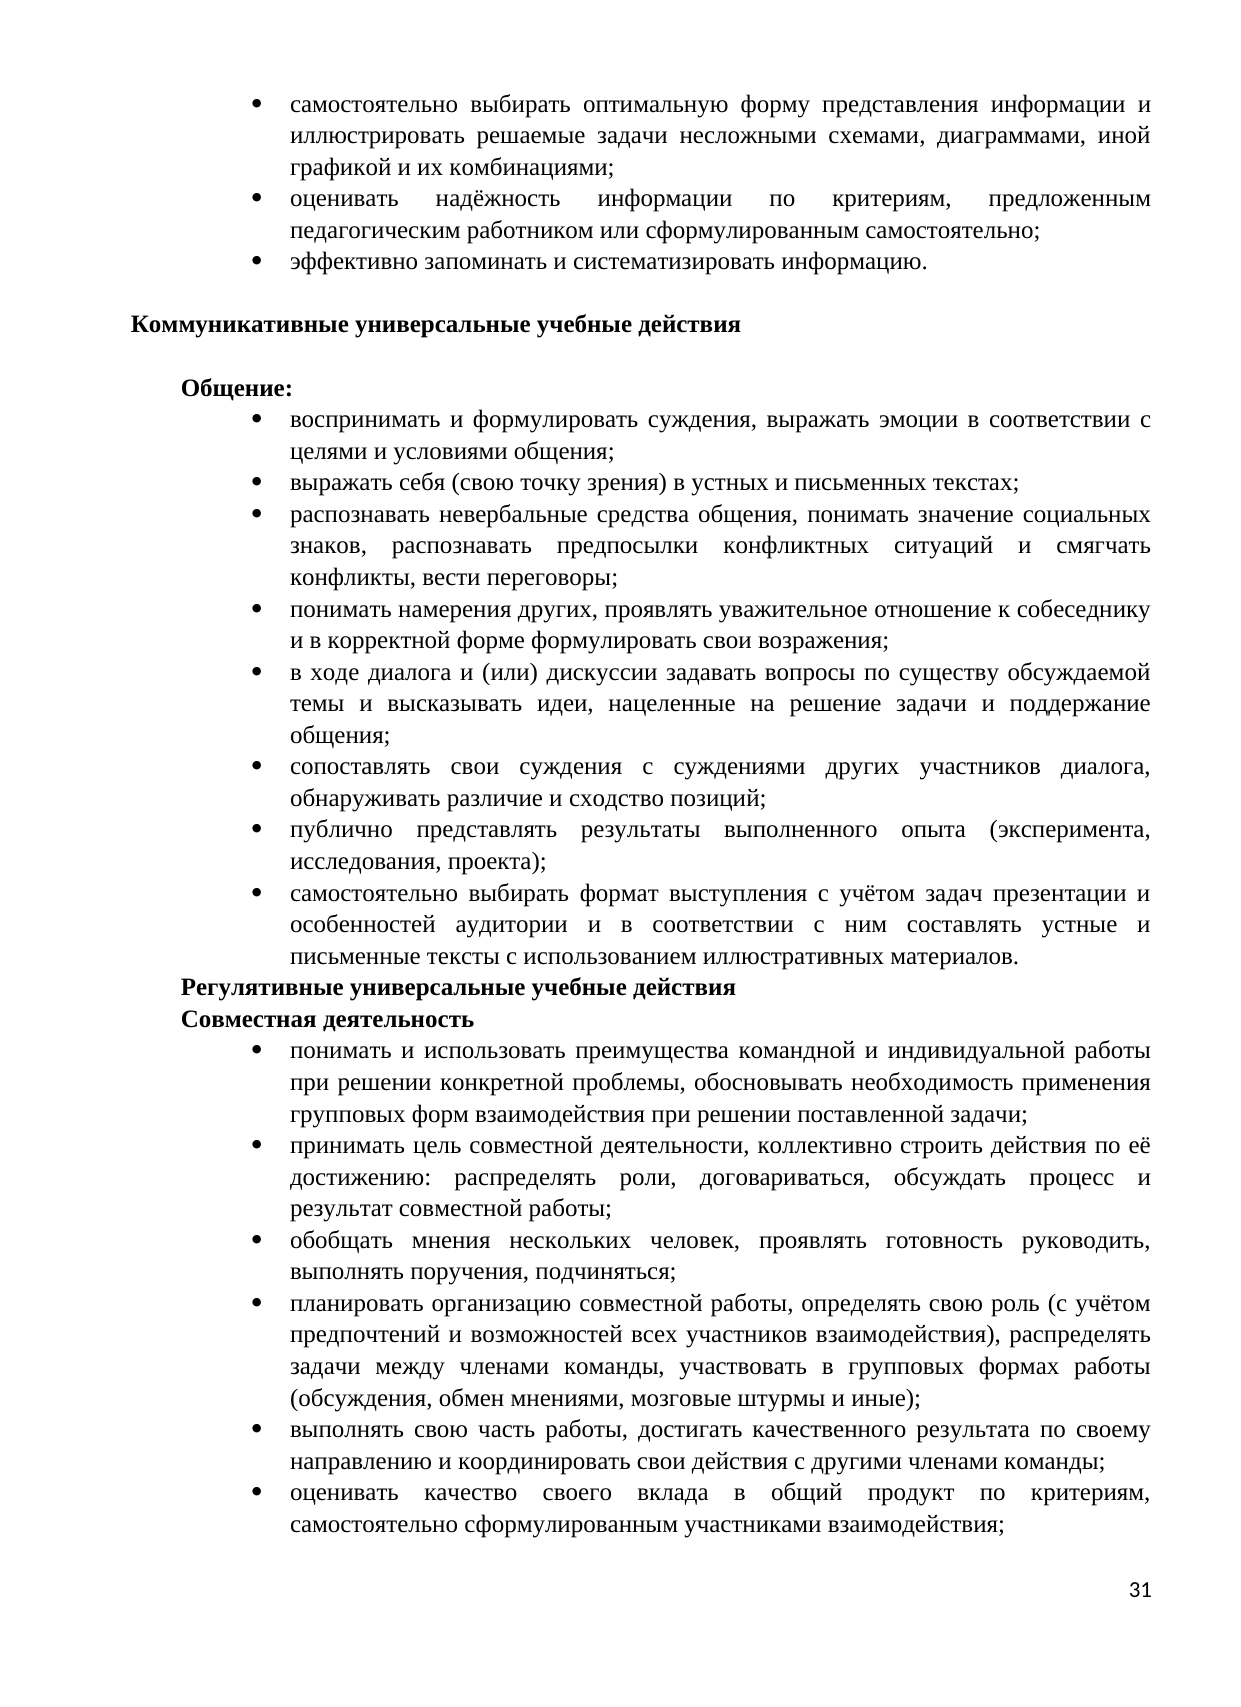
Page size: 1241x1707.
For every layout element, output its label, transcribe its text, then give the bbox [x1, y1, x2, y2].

list выполнять свою часть работы, достигать качественного результата по своему направлению и координировать свои действия с другими членами команды; [252, 1414, 1152, 1474]
list выражать себя (свою точку зрения) в устных и письменных текстах; [252, 467, 1152, 496]
list понимать намерения других, проявлять уважительное отношение к собеседнику и в корректной форме формулировать свои возражения; [252, 594, 1152, 654]
list в ходе диалога и (или) дискуссии задавать вопросы по существу обсуждаемой темы и высказывать идеи, нацеленные на решение задачи и поддержание общения; [252, 657, 1152, 749]
list эффективно запоминать и систематизировать информацию. [252, 246, 1152, 275]
list оценивать надёжность информации по критериям, предложенным педагогическим работником или сформулированным самостоятельно; [252, 183, 1152, 244]
list оценивать качество своего вклада в общий продукт по критериям, самостоятельно сформулированным участниками взаимодействия; [252, 1477, 1152, 1538]
list распознавать невербальные средства общения, понимать значение социальных знаков, распознавать предпосылки конфликтных ситуаций и смягчать конфликты, вести переговоры; [252, 499, 1152, 591]
list сопоставлять свои суждения с суждениями других участников диалога, обнаруживать различие и сходство позиций; [252, 751, 1152, 812]
list самостоятельно выбирать оптимальную форму представления информации и иллюстрировать решаемые задачи несложными схемами, диаграммами, иной графикой и их комбинациями; [252, 89, 1152, 181]
list публично представлять результаты выполненного опыта (эксперимента, исследования, проекта); [252, 814, 1152, 875]
list понимать и использовать преимущества командной и индивидуальной работы при решении конкретной проблемы, обосновывать необходимость применения групповых форм взаимодействия при решении поставленной задачи; [252, 1036, 1152, 1127]
list обобщать мнения нескольких человек, проявлять готовность руководить, выполнять поручения, подчиняться; [252, 1225, 1152, 1285]
text Регулятивные универсальные учебные действия [118, 972, 1152, 1001]
list самостоятельно выбирать формат выступления с учётом задач презентации и особенностей аудитории и в соответствии с ним составлять устные и письменные тексты с использованием иллюстративных материалов. [252, 878, 1152, 969]
list принимать цель совместной деятельности, коллективно строить действия по её достижению: распределять роли, договариваться, обсуждать процесс и результат совместной работы; [252, 1130, 1152, 1222]
text Коммуникативные универсальные учебные действия [131, 309, 1152, 338]
list планировать организацию совместной работы, определять свою роль (с учётом предпочтений и возможностей всех участников взаимодействия), распределять задачи между членами команды, участвовать в групповых формах работы (обсуждения, обмен мнениями, мозговые штурмы и иные); [252, 1288, 1152, 1411]
text Совместная деятельность [118, 1004, 1152, 1033]
list воспринимать и формулировать суждения, выражать эмоции в соответствии с целями и условиями общения; [252, 404, 1152, 464]
text Общение: [118, 373, 1152, 401]
